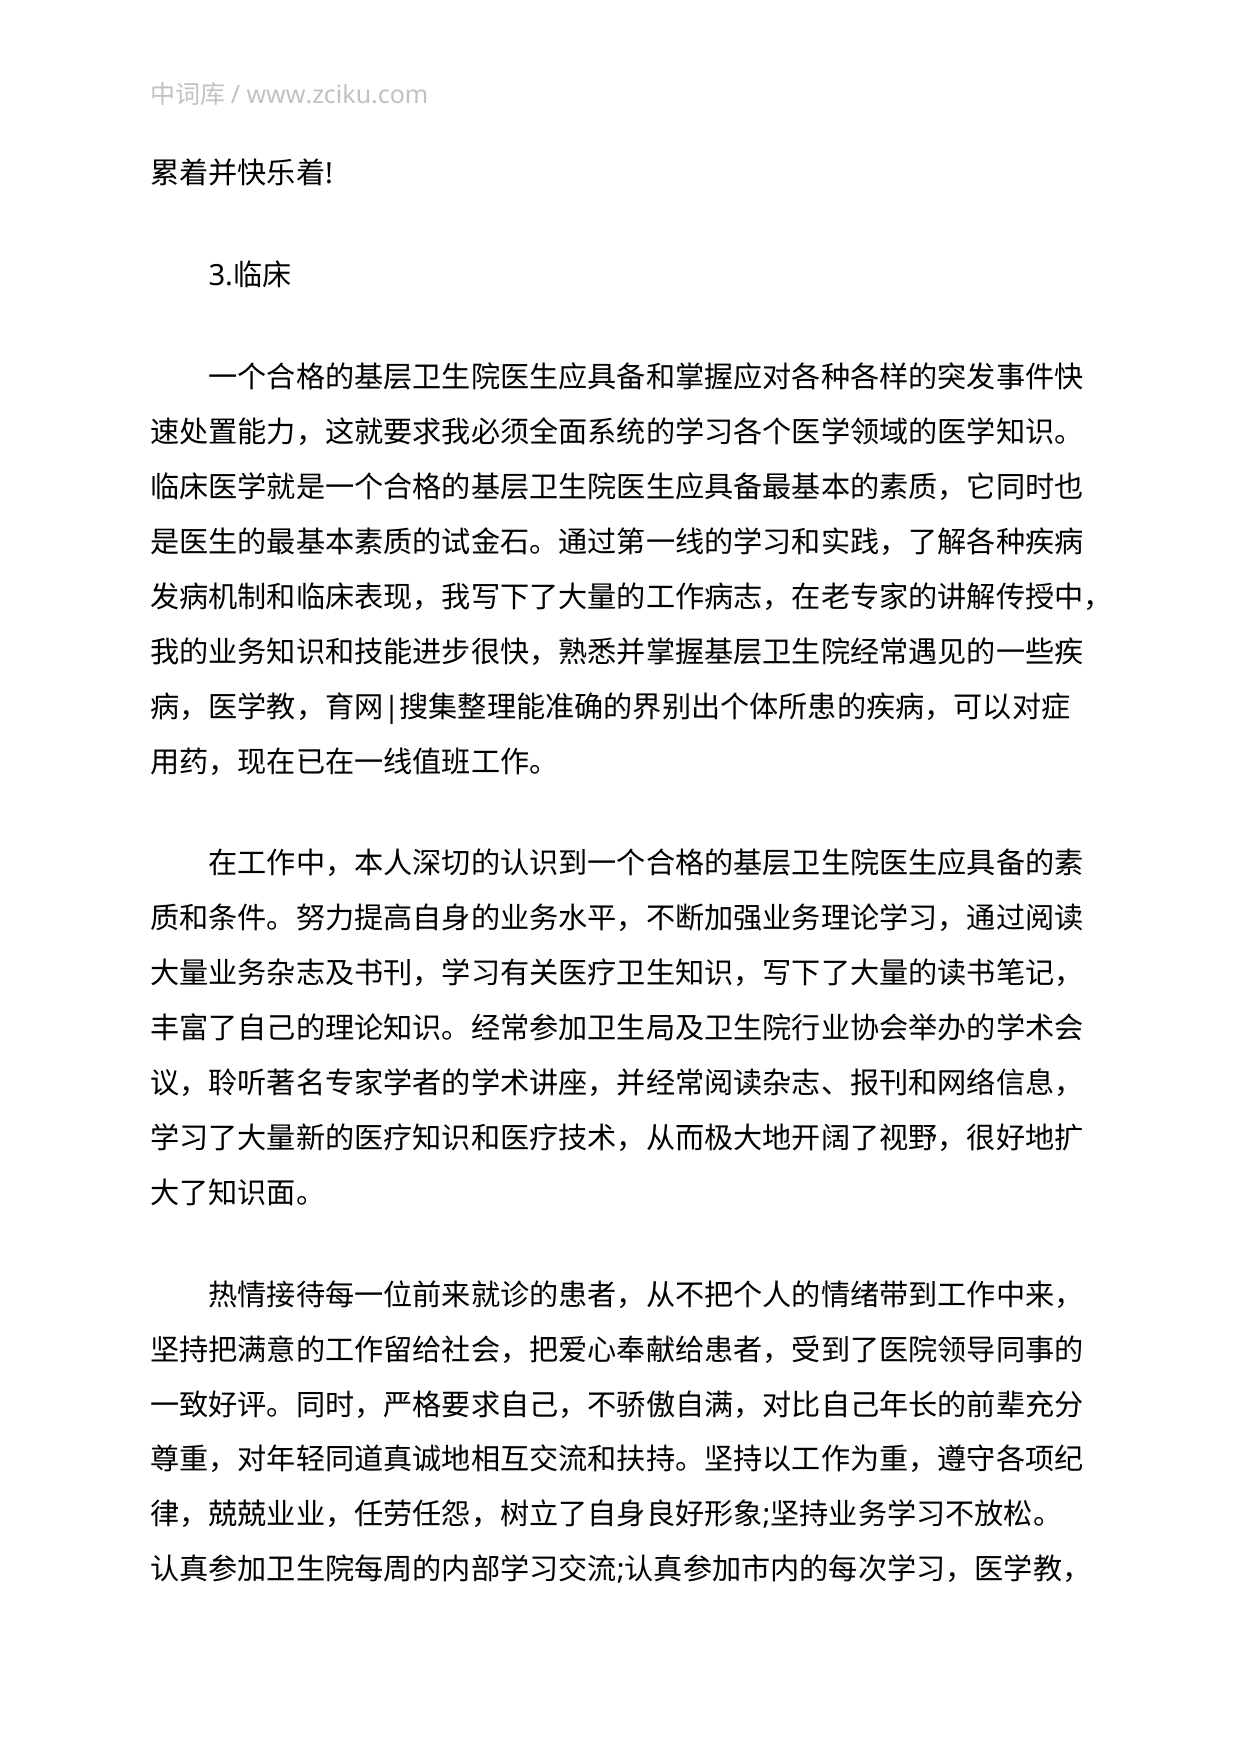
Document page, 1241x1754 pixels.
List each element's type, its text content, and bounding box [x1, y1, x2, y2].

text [150, 1271, 1090, 1588]
text 3.临床 [150, 252, 1090, 294]
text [150, 150, 1090, 192]
text 一个合格的基层卫生院医生应具备和掌握应对各种各样的突发事件快速处置能力，这就要求我必须全面系统的学习各个医学领域的医学知识。临床医学就是一个合格的基层卫生院医生应具备最基本的素质，它同时也是医生的最基本素质的试金石。通过第一线的学习和实践，了解各种疾病发病机制和临床表现，我写下了大量的工作病志，在老专家的讲解传授中，我的业务知识和技能进步很快，熟悉并掌握基层卫生院经常遇见的一些疾病，医学教，育网|搜集整理能准确的界别出个体所患的疾病，可以对症用药，现在已在一线值班工作。 [150, 354, 1090, 781]
text 在工作中，本人深切的认识到一个合格的基层卫生院医生应具备的素质和条件。努力提高自身的业务水平，不断加强业务理论学习，通过阅读大量业务杂志及书刊，学习有关医疗卫生知识，写下了大量的读书笔记，丰富了自己的理论知识。经常参加卫生局及卫生院行业协会举办的学术会议，聆听著名专家学者的学术讲座，并经常阅读杂志、报刊和网络信息，学习了大量新的医疗知识和医疗技术，从而极大地开阔了视野，很好地扩大了知识面。 [150, 840, 1090, 1212]
